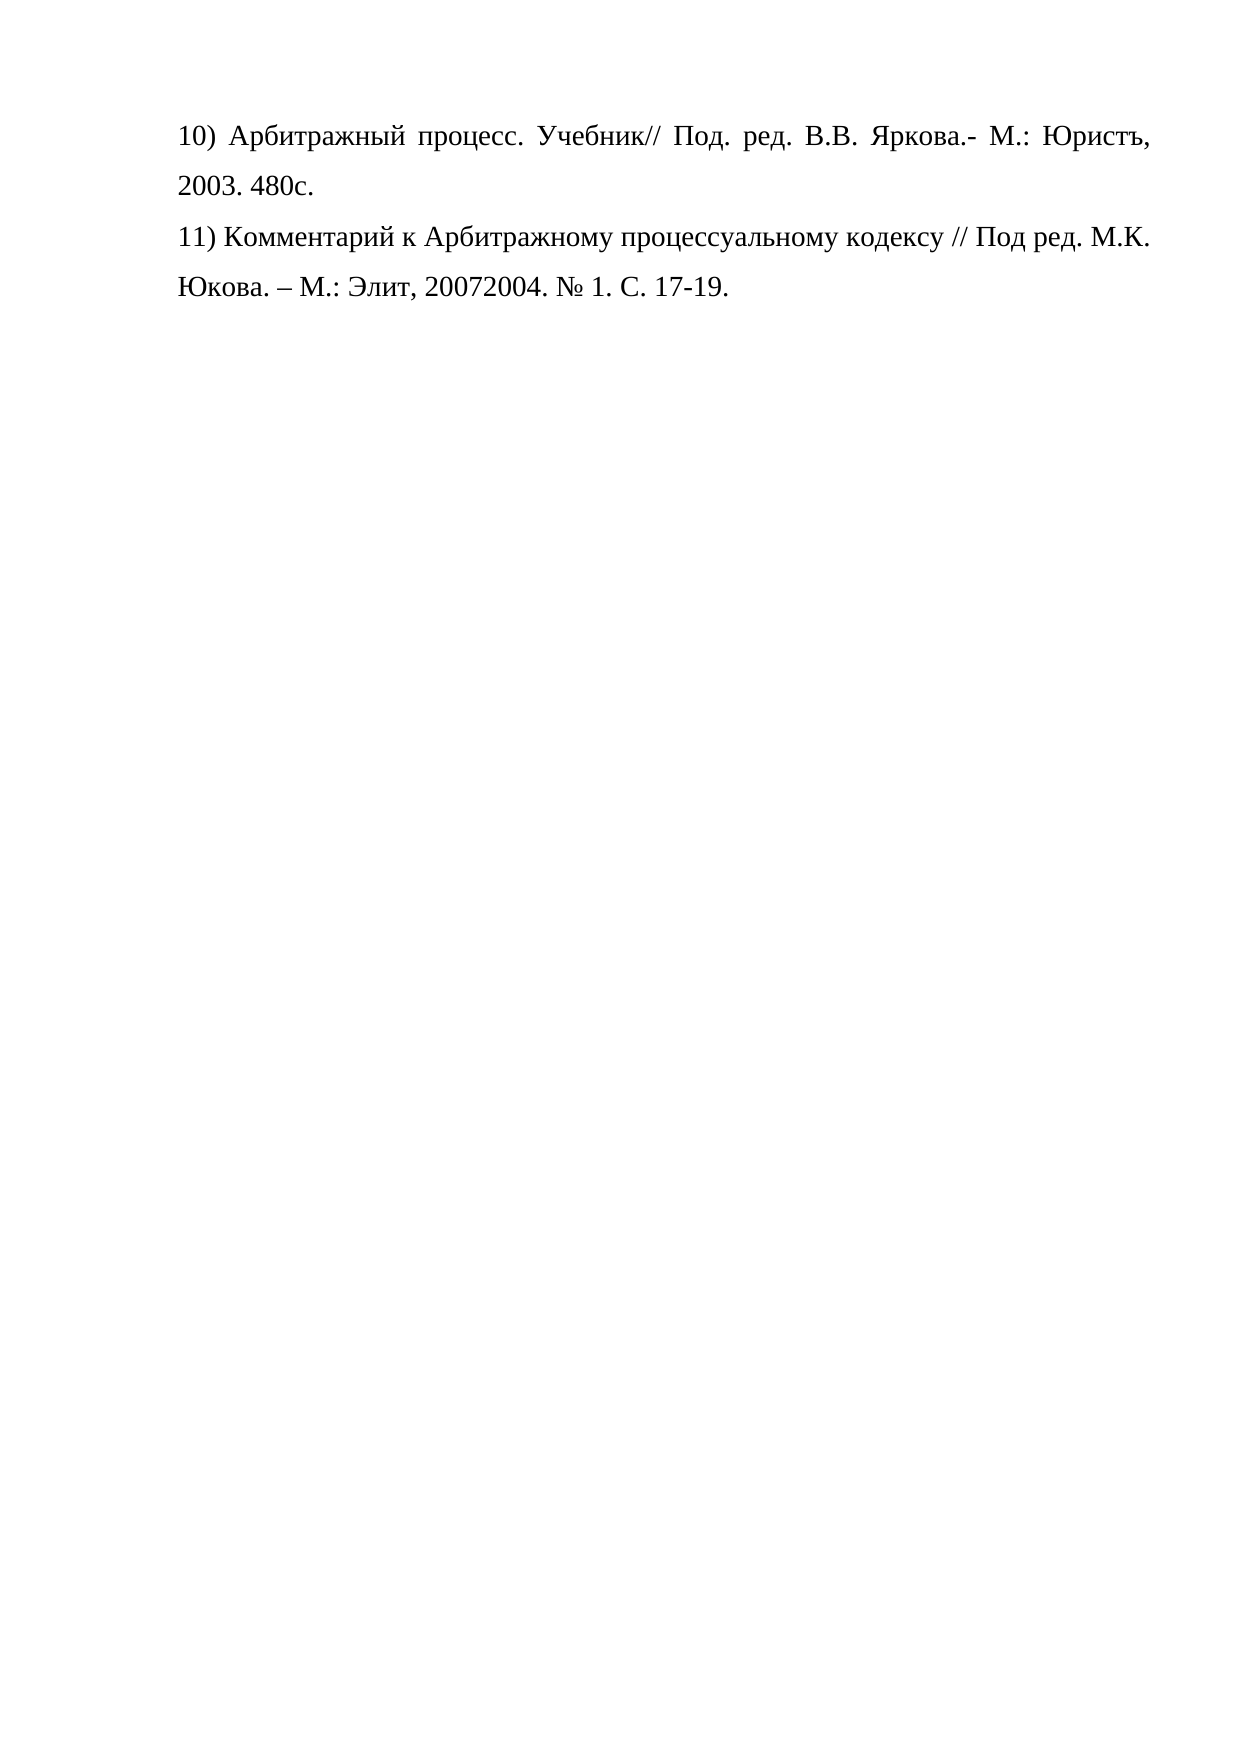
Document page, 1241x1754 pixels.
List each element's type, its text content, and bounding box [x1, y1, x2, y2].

text 11) Комментарий к Арбитражному процессуальному кодексу // Под ред. М.К. Юкова. – М.: Элит, 20072004. № 1. С. 17-19. [177, 219, 1152, 303]
text 10) Арбитражный процесс. Учебник// Под. ред. В.В. Яркова.- М.: Юристъ, 2003. 480с. [177, 118, 1152, 202]
